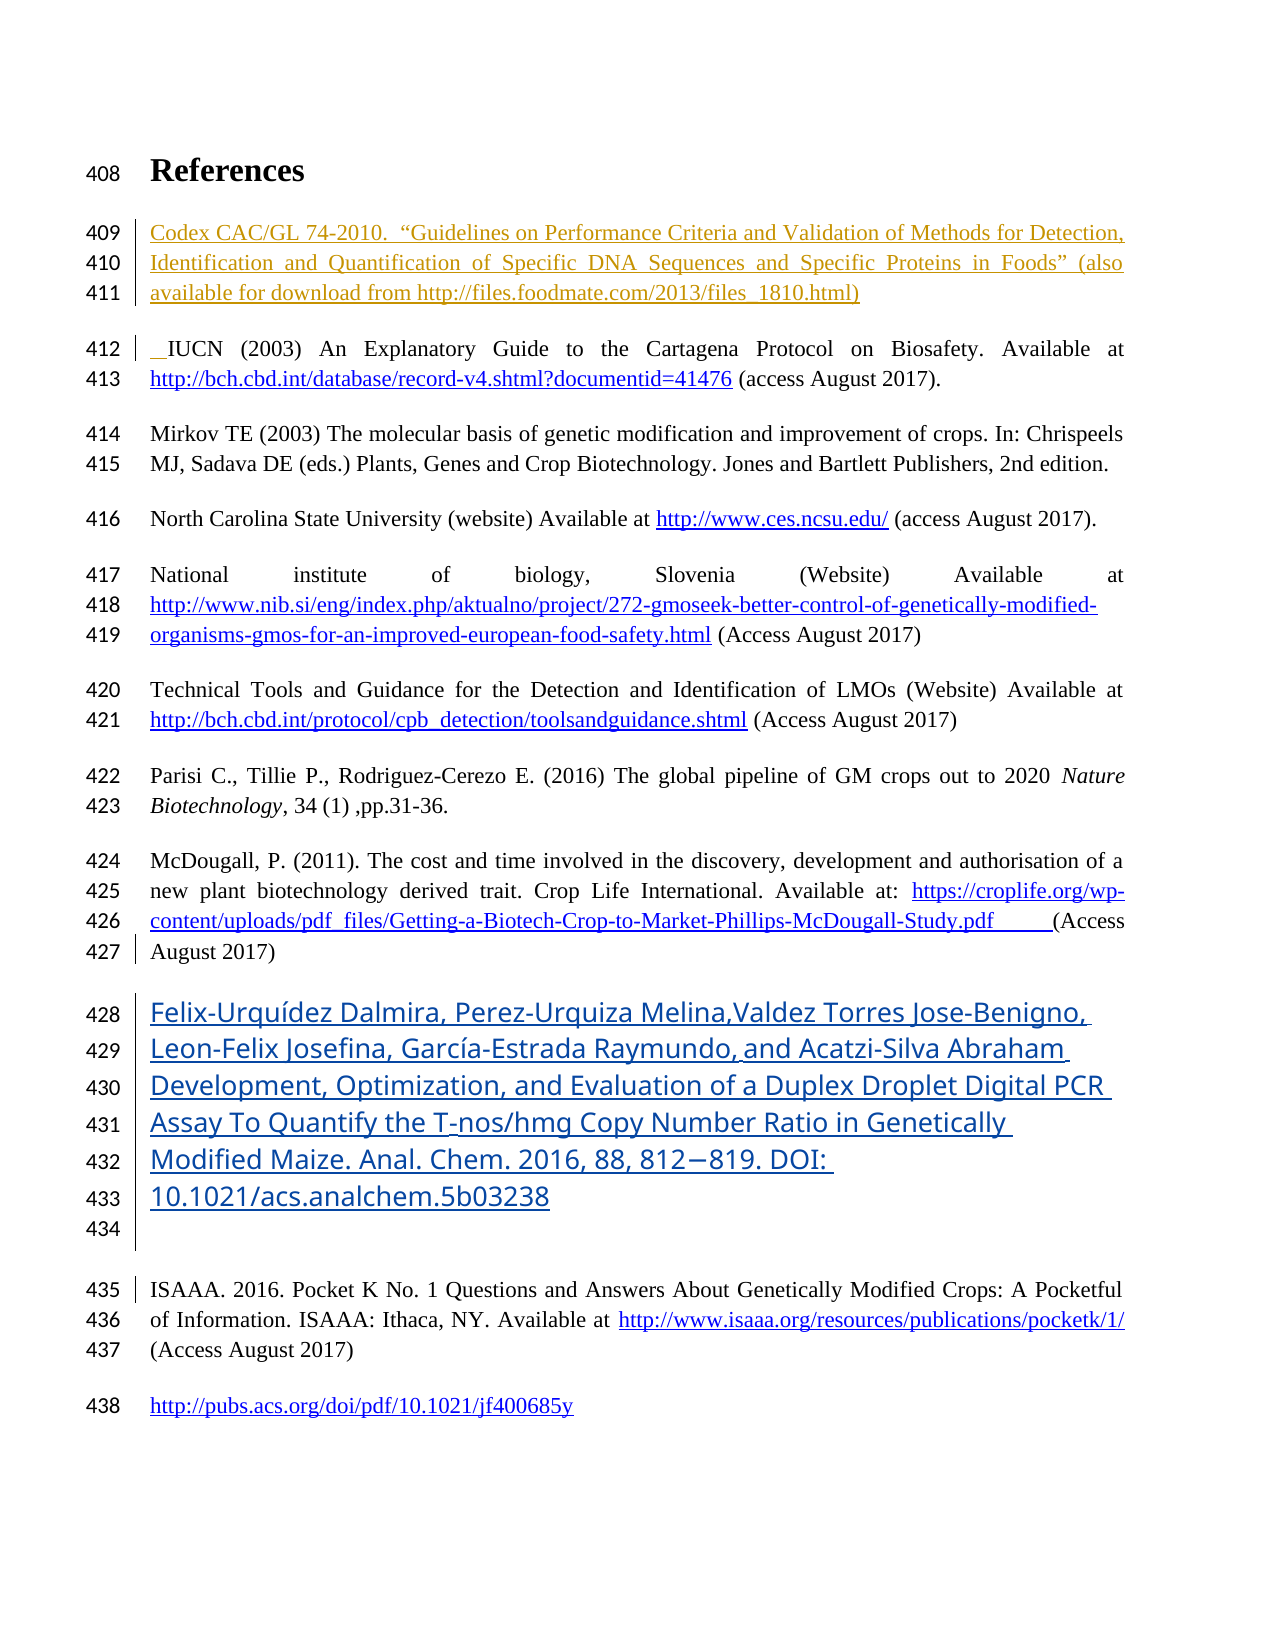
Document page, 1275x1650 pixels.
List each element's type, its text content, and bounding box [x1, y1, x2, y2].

text McDougall, P. (2011). The cost and time involved in the discovery, development and authorisation of a new plant biotechnology derived trait. Crop Life International. Available at: https://croplife.org/wp-content/uploads/pdf_files/Getting-a-Biotech-Crop-to-Market-Phillips-McDougall-Study.pdf (Access August 2017) [150, 847, 1125, 964]
text IUCN (2003) An Explanatory Guide to the Cartagena Protocol on Biosafety. Available at http://bch.cbd.int/database/record-v4.shtml?documentid=41476 (access August 2017). [150, 335, 1125, 391]
text North Carolina State University (website) Available at http://www.ces.ncsu.edu/ (access August 2017). [150, 506, 1125, 532]
text References [150, 150, 1125, 188]
text ISAAA. 2016. Pocket K No. 1 Questions and Answers About Genetically Modified Crops: A Pocketful of Information. ISAAA: Ithaca, NY. Available at http://www.isaaa.org/resources/publications/pocketk/1/ (Access August 2017) [150, 1276, 1125, 1363]
text http://pubs.acs.org/doi/pdf/10.1021/jf400685y [150, 1392, 1125, 1418]
text Technical Tools and Guidance for the Detection and Identification of LMOs (Website) Available at http://bch.cbd.int/protocol/cpb_detection/toolsandguidance.shtml (Access August 2017) [150, 676, 1125, 733]
text Parisi C., Tillie P., Rodriguez-Cerezo E. (2016) The global pipeline of GM crops out to 2020 Nature Biotechnology, 34 (1) ,pp.31-36. [150, 762, 1125, 818]
text Mirkov TE (2003) The molecular basis of genetic modification and improvement of crops. In: Chrispeels MJ, Sadava DE (eds.) Plants, Genes and Crop Biotechnology. Jones and Bartlett Publishers, 2nd edition. [150, 420, 1125, 477]
text National institute of biology, Slovenia (Website) Available at http://www.nib.si/eng/index.php/aktualno/project/272-gmoseek-better-control-of-genetically-modified-organisms-gmos-for-an-improved-european-food-safety.html (Access August 2017) [150, 561, 1125, 647]
